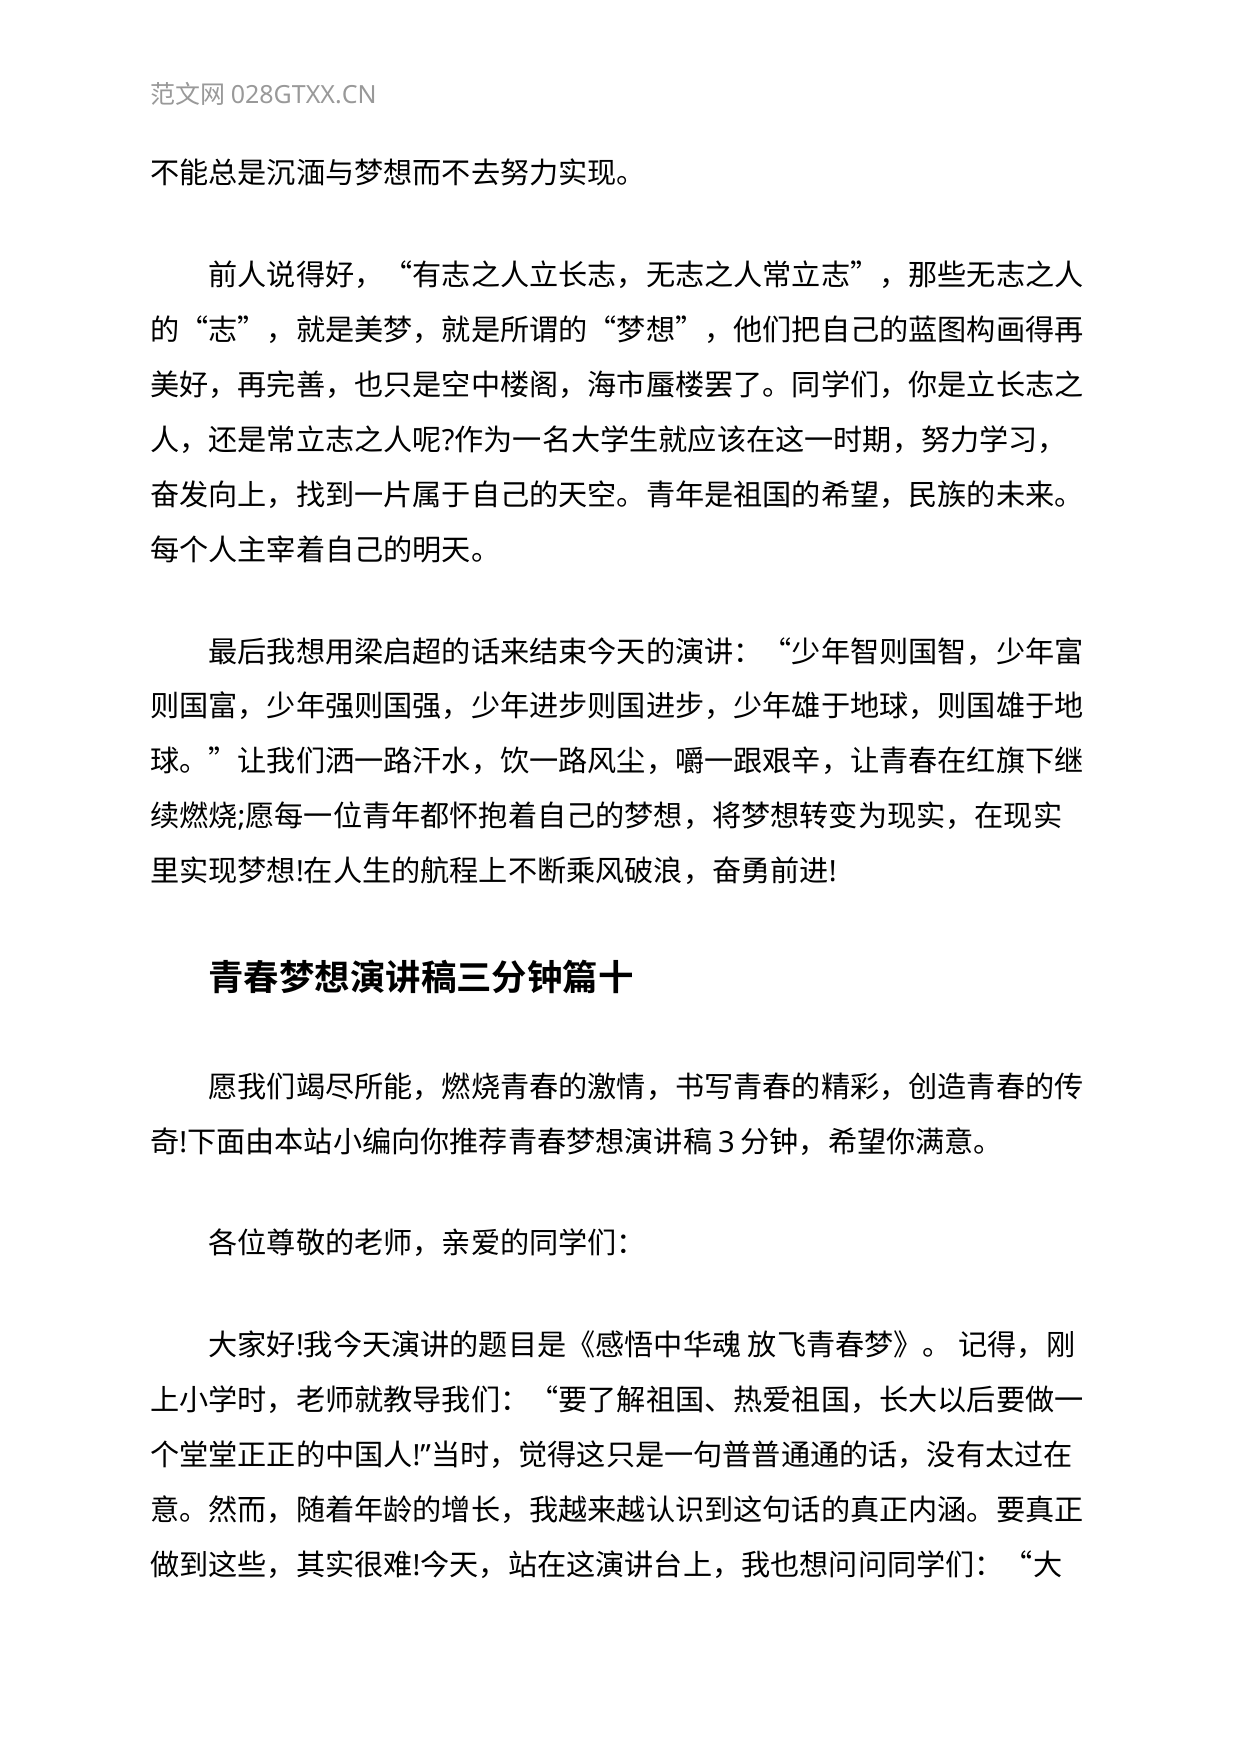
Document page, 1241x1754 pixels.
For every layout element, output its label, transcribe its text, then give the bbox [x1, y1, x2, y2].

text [150, 150, 1090, 192]
text 愿我们竭尽所能，燃烧青春的激情，书写青春的精彩，创造青春的传奇!下面由本站小编向你推荐青春梦想演讲稿3分钟，希望你满意。 [150, 1063, 1090, 1161]
text 前人说得好，“有志之人立长志，无志之人常立志”，那些无志之人的“志”，就是美梦，就是所谓的“梦想”，他们把自己的蓝图构画得再美好，再完善，也只是空中楼阁，海市蜃楼罢了。同学们，你是立长志之人，还是常立志之人呢?作为一名大学生就应该在这一时期，努力学习，奋发向上，找到一片属于自己的天空。青年是祖国的希望，民族的未来。每个人主宰着自己的明天。 [150, 252, 1090, 569]
text 各位尊敬的老师，亲爱的同学们： [150, 1220, 1090, 1262]
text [150, 1322, 1090, 1584]
text 最后我想用梁启超的话来结束今天的演讲：“少年智则国智，少年富则国富，少年强则国强，少年进步则国进步，少年雄于地球，则国雄于地球。”让我们洒一路汗水，饮一路风尘，嚼一跟艰辛，让青春在红旗下继续燃烧;愿每一位青年都怀抱着自己的梦想，将梦想转变为现实，在现实里实现梦想!在人生的航程上不断乘风破浪，奋勇前进! [150, 628, 1090, 890]
text 青春梦想演讲稿三分钟篇十 [150, 950, 1090, 1001]
